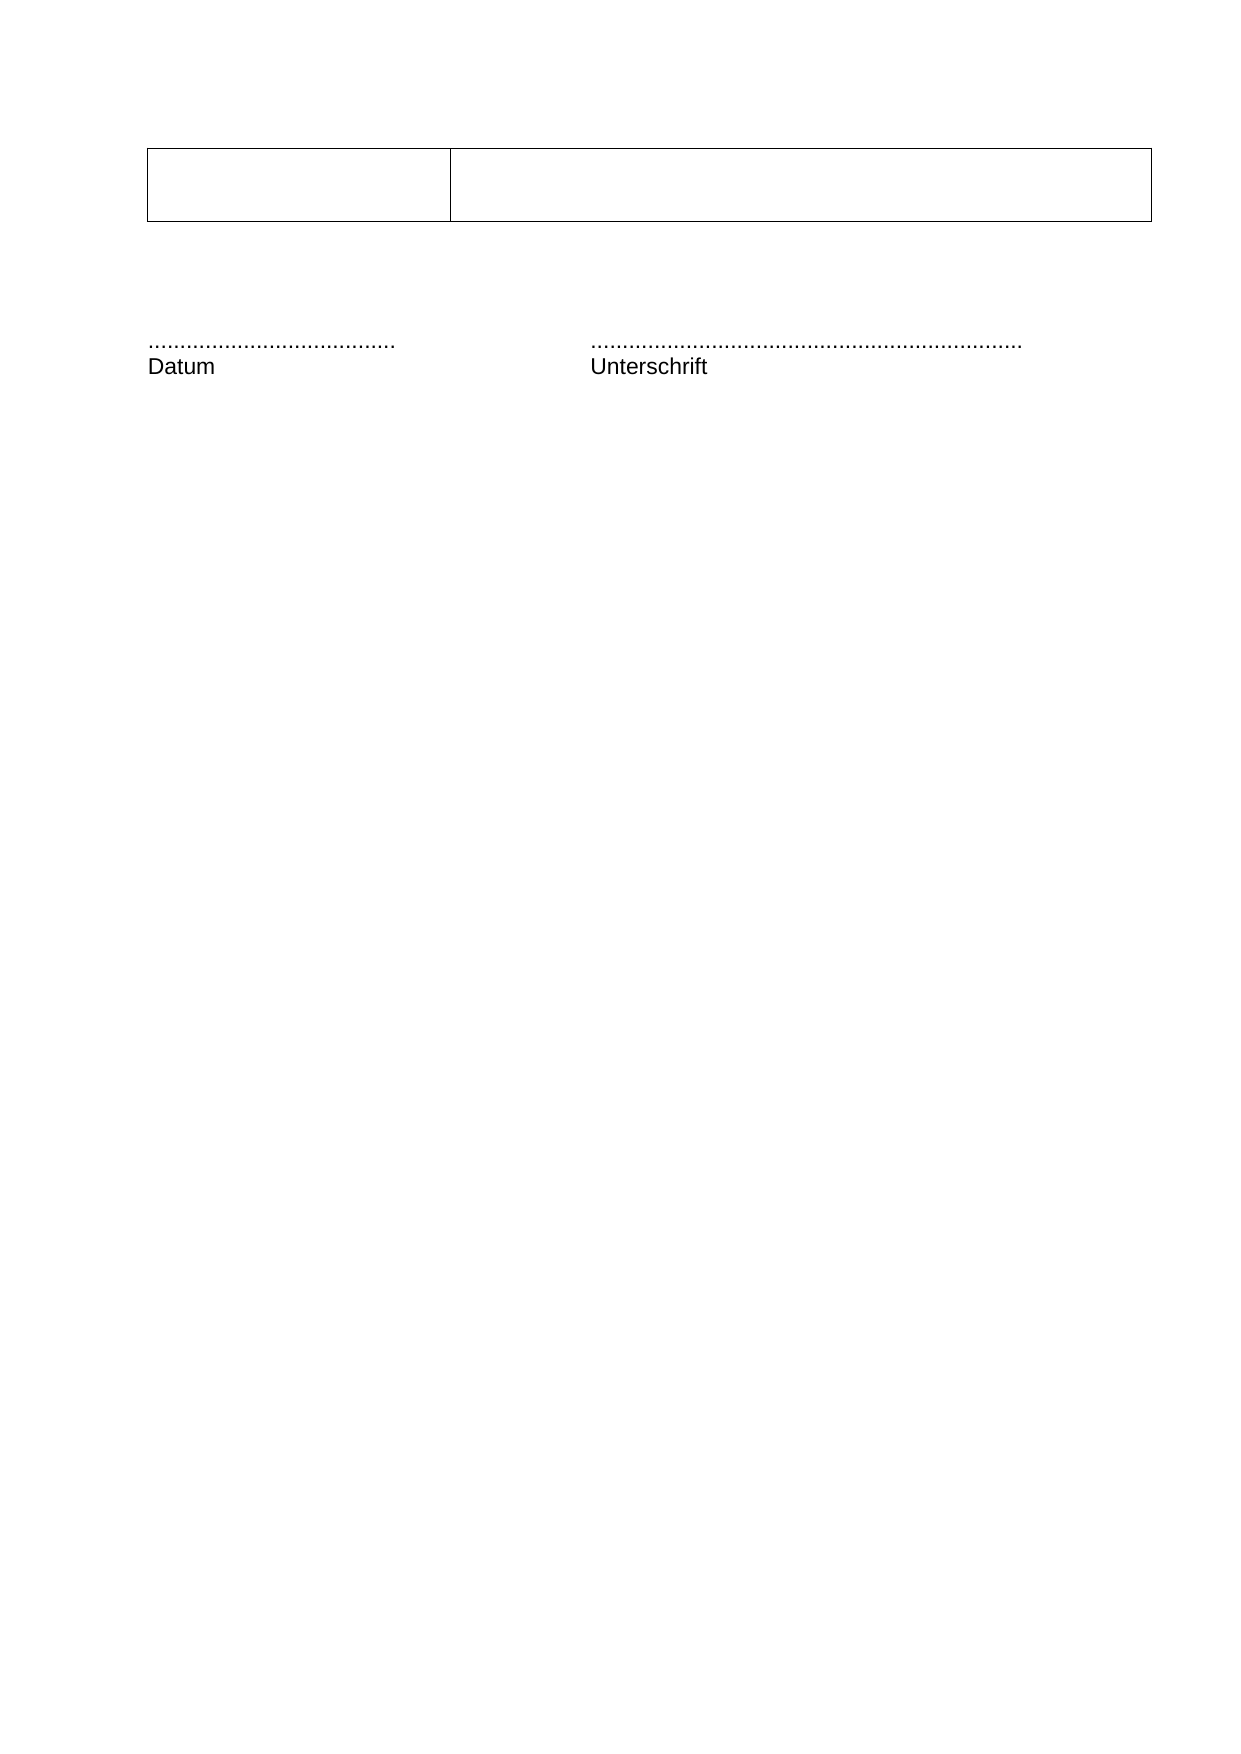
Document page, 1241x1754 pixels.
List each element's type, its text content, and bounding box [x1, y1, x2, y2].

text ....................................... .................................................................... [148, 327, 1093, 353]
text Datum Unterschrift [148, 353, 1093, 380]
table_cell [148, 149, 450, 221]
table_cell [451, 149, 1151, 221]
